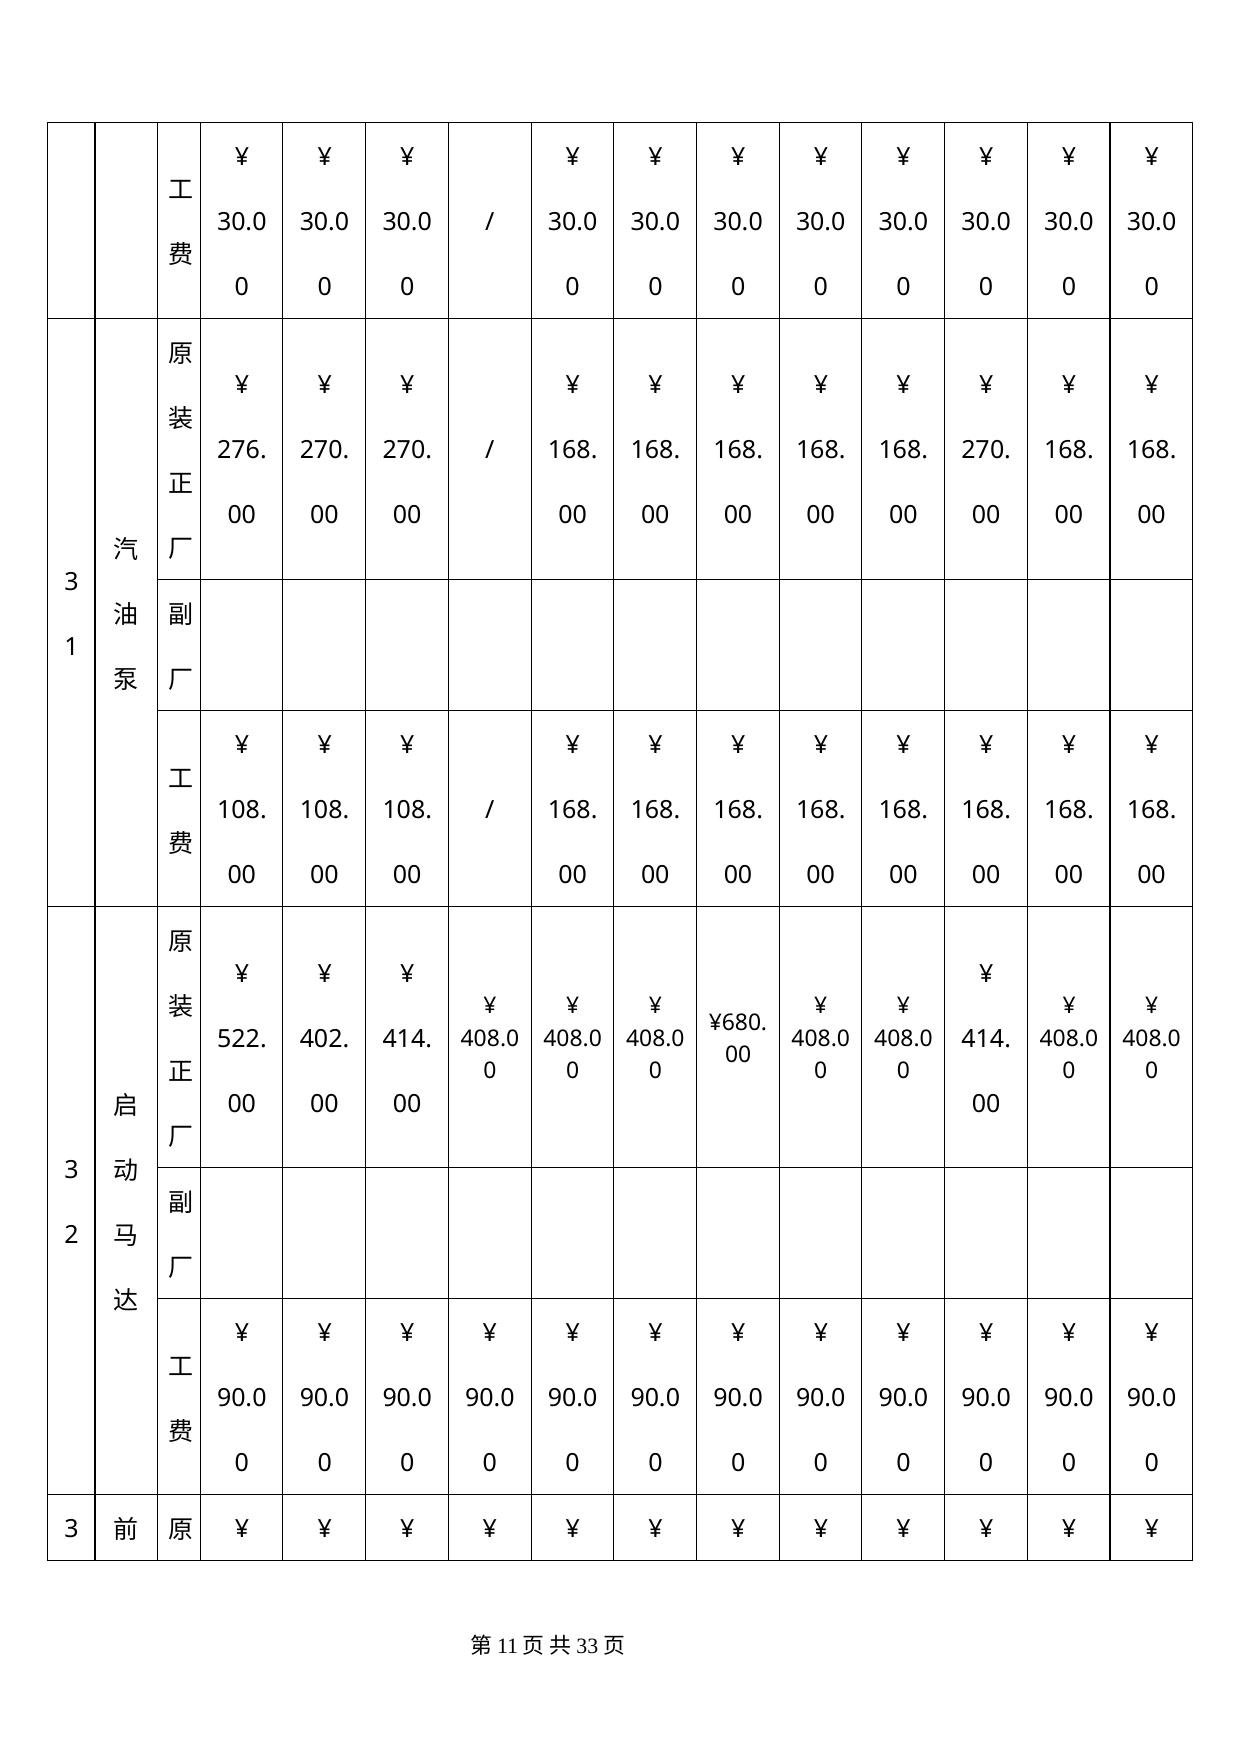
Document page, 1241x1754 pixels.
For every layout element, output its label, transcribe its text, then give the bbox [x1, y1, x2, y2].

table_cell ¥90.00 [449, 1299, 531, 1494]
table_cell ¥90.00 [697, 1299, 779, 1494]
table_cell 31 [48, 319, 94, 906]
table_cell 33 [48, 1495, 94, 1560]
table_cell ¥90.00 [614, 1299, 696, 1494]
table_cell ¥90.00 [1111, 1495, 1192, 1560]
table_cell [449, 580, 531, 710]
table_cell ¥108.00 [201, 711, 282, 906]
table_cell ¥408.00 [780, 907, 861, 1167]
table_cell / [449, 711, 531, 906]
table_cell ¥168.00 [862, 711, 944, 906]
table_cell ¥90.00 [366, 1299, 448, 1494]
table_cell ¥680.00 [697, 907, 779, 1167]
table_cell ¥168.00 [862, 319, 944, 579]
table_cell ¥108.00 [366, 711, 448, 906]
table_cell 前减震器 [96, 1495, 157, 1560]
table_cell ¥30.00 [1028, 123, 1109, 318]
table_cell ¥90.00 [283, 1299, 365, 1494]
table_cell ¥408.00 [449, 907, 531, 1167]
table_cell [449, 1168, 531, 1298]
table_cell [614, 580, 696, 710]
table_cell [201, 580, 282, 710]
table_cell 原装正厂 [158, 907, 200, 1167]
table_cell ¥30.00 [366, 123, 448, 318]
table_cell ¥402.00 [283, 907, 365, 1167]
table_cell ¥168.00 [780, 319, 861, 579]
table_cell ¥168.00 [697, 711, 779, 906]
table_cell / [449, 123, 531, 318]
table_cell ¥90.00 [532, 1495, 613, 1560]
table_cell [1028, 1168, 1109, 1298]
table_cell ¥408.00 [1111, 907, 1192, 1167]
table_cell [780, 1168, 861, 1298]
table_cell ¥414.00 [366, 907, 448, 1167]
table_cell ¥168.00 [1111, 319, 1192, 579]
table_cell [780, 580, 861, 710]
table_cell [532, 580, 613, 710]
table_cell ¥90.00 [532, 1299, 613, 1494]
table_cell 汽油泵 [96, 319, 157, 906]
table_cell [366, 580, 448, 710]
table_cell ¥30.00 [780, 123, 861, 318]
table_cell ¥243.00 [283, 1495, 365, 1560]
table_cell ¥522.00 [201, 907, 282, 1167]
table_cell ¥30.00 [1111, 123, 1192, 318]
table_cell [366, 1168, 448, 1298]
table_cell [862, 580, 944, 710]
table_cell ¥168.00 [614, 319, 696, 579]
table_cell ¥108.00 [283, 711, 365, 906]
table_cell ¥408.00 [532, 907, 613, 1167]
table_cell / [449, 319, 531, 579]
table_cell ¥90.00 [945, 1299, 1027, 1494]
table_cell ¥90.00 [780, 1495, 861, 1560]
table_cell 工费 [158, 1299, 200, 1494]
table_cell ¥168.00 [1028, 319, 1109, 579]
table_cell ¥90.00 [862, 1495, 944, 1560]
table_cell 工费 [158, 711, 200, 906]
table_cell ¥168.00 [697, 319, 779, 579]
table_cell ¥168.00 [945, 711, 1027, 906]
table_cell [945, 580, 1027, 710]
table_cell [614, 1168, 696, 1298]
table_cell ¥168.00 [780, 711, 861, 906]
table_cell ¥90.00 [697, 1495, 779, 1560]
table_cell ¥90.00 [201, 1299, 282, 1494]
table_cell [1111, 580, 1192, 710]
table_cell [1111, 1168, 1192, 1298]
table_cell ¥30.00 [862, 123, 944, 318]
table_cell ¥510.00 [201, 1495, 282, 1560]
table_cell [283, 1168, 365, 1298]
table_cell [532, 1168, 613, 1298]
table_cell [201, 1168, 282, 1298]
table_cell ¥270.00 [945, 319, 1027, 579]
table_cell ¥270.00 [366, 319, 448, 579]
table_cell 启动马达 [96, 907, 157, 1494]
table_cell [283, 580, 365, 710]
table_cell [697, 580, 779, 710]
table_cell ¥90.00 [780, 1299, 861, 1494]
table_cell ¥90.00 [1028, 1299, 1109, 1494]
table_cell 32 [48, 907, 94, 1494]
table_cell ¥30.00 [945, 123, 1027, 318]
table_cell ¥168.00 [532, 711, 613, 906]
table_cell ¥252.00 [366, 1495, 448, 1560]
table_cell ¥408.00 [614, 907, 696, 1167]
table_cell 原装正厂 [158, 319, 200, 579]
table_cell 原装正厂 [158, 1495, 200, 1560]
table_cell ¥30.00 [201, 123, 282, 318]
table_cell ¥30.00 [697, 123, 779, 318]
table_cell ¥270.00 [283, 319, 365, 579]
table_cell 工费 [158, 123, 200, 318]
table_cell ¥408.00 [1028, 907, 1109, 1167]
table_cell ¥30.00 [532, 123, 613, 318]
table_cell ¥414.00 [945, 907, 1027, 1167]
table_cell ¥90.00 [862, 1299, 944, 1494]
table_cell ¥90.00 [1111, 1299, 1192, 1494]
table_cell ¥90.00 [449, 1495, 531, 1560]
table_cell [945, 1168, 1027, 1298]
table_cell ¥168.00 [1028, 711, 1109, 906]
table_cell ¥30.00 [614, 123, 696, 318]
table_cell ¥168.00 [532, 319, 613, 579]
table_cell ¥168.00 [614, 711, 696, 906]
table_cell ¥168.00 [1111, 711, 1192, 906]
table_cell ¥276.00 [201, 319, 282, 579]
table_cell ¥90.00 [1028, 1495, 1109, 1560]
table_cell ¥252.00 [945, 1495, 1027, 1560]
table_cell ¥90.00 [614, 1495, 696, 1560]
table_cell [697, 1168, 779, 1298]
table_cell 副厂 [158, 580, 200, 710]
table_cell ¥408.00 [862, 907, 944, 1167]
table_cell [1028, 580, 1109, 710]
table_cell [862, 1168, 944, 1298]
table_cell 副厂 [158, 1168, 200, 1298]
table_cell ¥30.00 [283, 123, 365, 318]
